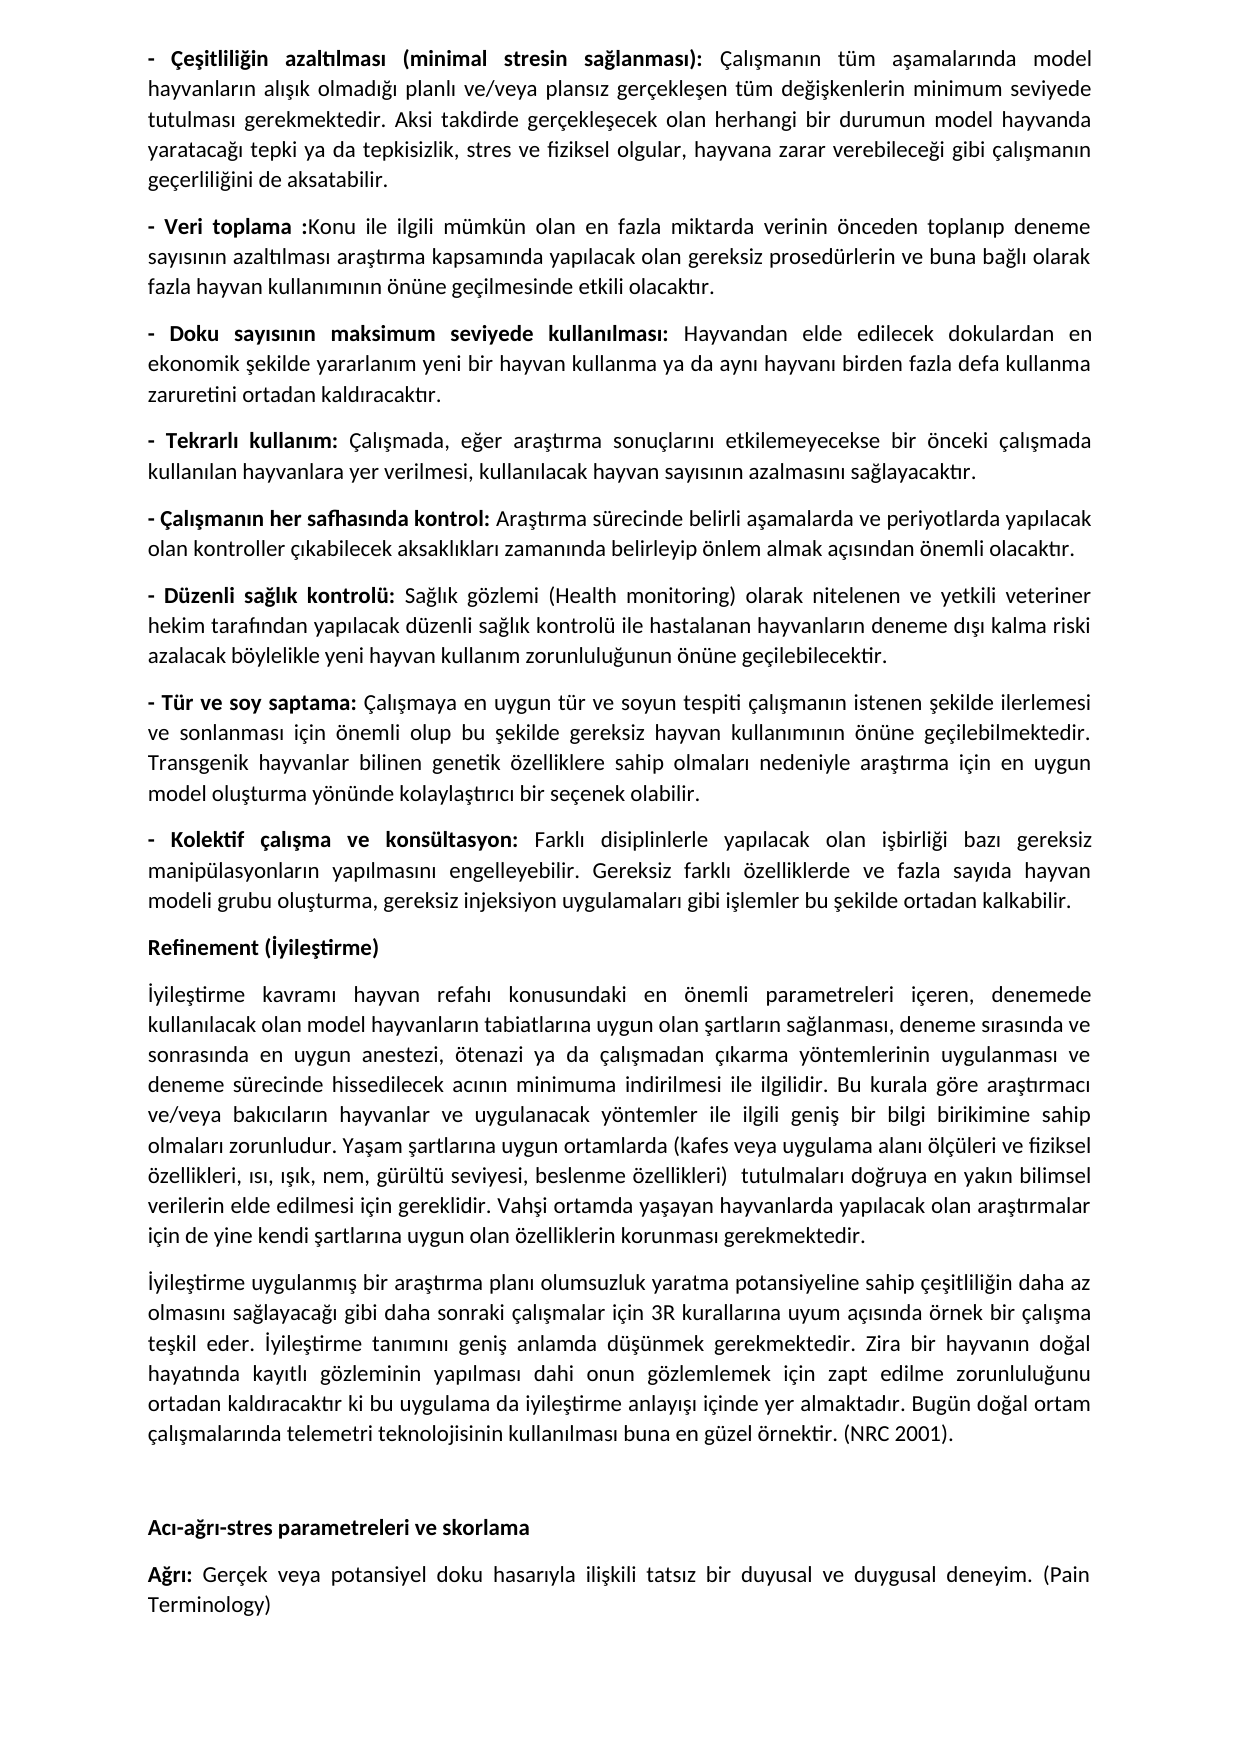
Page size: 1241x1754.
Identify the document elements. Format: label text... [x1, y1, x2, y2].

text - Çalışmanın her safhasında kontrol: Araştırma sürecinde belirli aşamalarda ve periyotlarda yapılacak olan kontroller çıkabilecek aksaklıkları zamanında belirleyip önlem almak açısından önemli olacaktır. [148, 504, 1093, 562]
text - Çeşitliliğin azaltılması (minimal stresin sağlanması): Çalışmanın tüm aşamalarında model hayvanların alışık olmadığı planlı ve/veya plansız gerçekleşen tüm değişkenlerin minimum seviyede tutulması gerekmektedir. Aksi takdirde gerçekleşecek olan herhangi bir durumun model hayvanda yaratacağı tepki ya da tepkisizlik, stres ve fiziksel olgular, hayvana zarar verebileceği gibi çalışmanın geçerliliğini de aksatabilir. [148, 44, 1093, 193]
text - Veri toplama :Konu ile ilgili mümkün olan en fazla miktarda verinin önceden toplanıp deneme sayısının azaltılması araştırma kapsamında yapılacak olan gereksiz prosedürlerin ve buna bağlı olarak fazla hayvan kullanımının önüne geçilmesinde etkili olacaktır. [148, 212, 1093, 301]
text - Kolektif çalışma ve konsültasyon: Farklı disiplinlerle yapılacak olan işbirliği bazı gereksiz manipülasyonların yapılmasını engelleyebilir. Gereksiz farklı özelliklerde ve fazla sayıda hayvan modeli grubu oluşturma, gereksiz injeksiyon uygulamaları gibi işlemler bu şekilde ortadan kalkabilir. [148, 826, 1093, 914]
text Ağrı: Gerçek veya potansiyel doku hasarıyla ilişkili tatsız bir duyusal ve duygusal deneyim. (Pain Terminology) [148, 1560, 1093, 1618]
text İyileştirme uygulanmış bir araştırma planı olumsuzluk yaratma potansiyeline sahip çeşitliliğin daha az olmasını sağlayacağı gibi daha sonraki çalışmalar için 3R kurallarına uyum açısında örnek bir çalışma teşkil eder. İyileştirme tanımını geniş anlamda düşünmek gerekmektedir. Zira bir hayvanın doğal hayatında kayıtlı gözleminin yapılması dahi onun gözlemlemek için zapt edilme zorunluluğunu ortadan kaldıracaktır ki bu uygulama da iyileştirme anlayışı içinde yer almaktadır. Bugün doğal ortam çalışmalarında telemetri teknolojisinin kullanılması buna en güzel örnektir. (NRC 2001). [148, 1268, 1093, 1447]
text Refinement (İyileştirme) [148, 933, 1093, 961]
text İyileştirme kavramı hayvan refahı konusundaki en önemli parametreleri içeren, denemede kullanılacak olan model hayvanların tabiatlarına uygun olan şartların sağlanması, deneme sırasında ve sonrasında en uygun anestezi, ötenazi ya da çalışmadan çıkarma yöntemlerinin uygulanması ve deneme sürecinde hissedilecek acının minimuma indirilmesi ile ilgilidir. Bu kurala göre araştırmacı ve/veya bakıcıların hayvanlar ve uygulanacak yöntemler ile ilgili geniş bir bilgi birikimine sahip olmaları zorunludur. Yaşam şartlarına uygun ortamlarda (kafes veya uygulama alanı ölçüleri ve fiziksel özellikleri, ısı, ışık, nem, gürültü seviyesi, beslenme özellikleri) tutulmaları doğruya en yakın bilimsel verilerin elde edilmesi için gereklidir. Vahşi ortamda yaşayan hayvanlarda yapılacak olan araştırmalar için de yine kendi şartlarına uygun olan özelliklerin korunması gerekmektedir. [148, 980, 1093, 1249]
text Acı-ağrı-stres parametreleri ve skorlama [148, 1513, 1093, 1541]
text - Doku sayısının maksimum seviyede kullanılması: Hayvandan elde edilecek dokulardan en ekonomik şekilde yararlanım yeni bir hayvan kullanma ya da aynı hayvanı birden fazla defa kullanma zaruretini ortadan kaldıracaktır. [148, 319, 1093, 408]
text - Düzenli sağlık kontrolü: Sağlık gözlemi (Health monitoring) olarak nitelenen ve yetkili veteriner hekim tarafından yapılacak düzenli sağlık kontrolü ile hastalanan hayvanların deneme dışı kalma riski azalacak böylelikle yeni hayvan kullanım zorunluluğunun önüne geçilebilecektir. [148, 581, 1093, 669]
text - Tür ve soy saptama: Çalışmaya en uygun tür ve soyun tespiti çalışmanın istenen şekilde ilerlemesi ve sonlanması için önemli olup bu şekilde gereksiz hayvan kullanımının önüne geçilebilmektedir. Transgenik hayvanlar bilinen genetik özelliklere sahip olmaları nedeniyle araştırma için en uygun model oluşturma yönünde kolaylaştırıcı bir seçenek olabilir. [148, 688, 1093, 807]
text - Tekrarlı kullanım: Çalışmada, eğer araştırma sonuçlarını etkilemeyecekse bir önceki çalışmada kullanılan hayvanlara yer verilmesi, kullanılacak hayvan sayısının azalmasını sağlayacaktır. [148, 427, 1093, 485]
